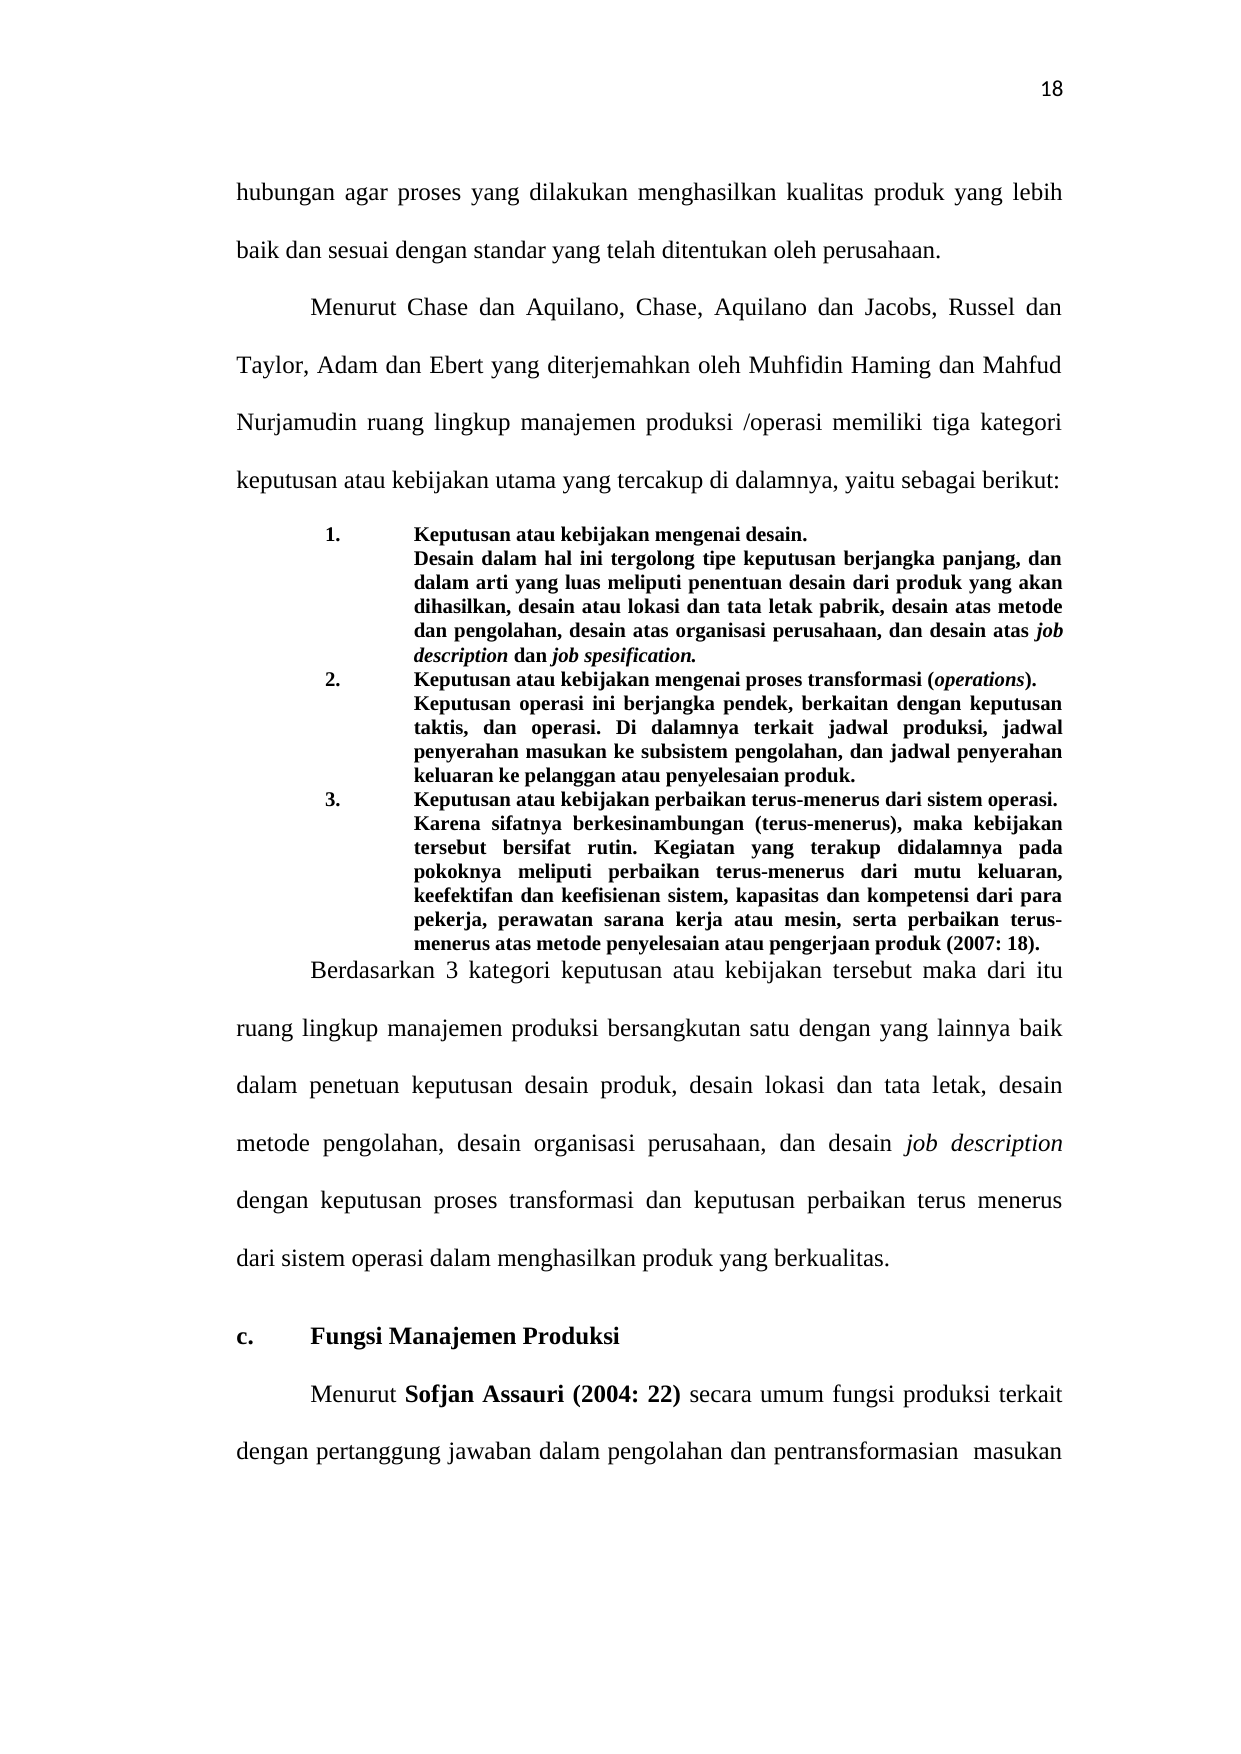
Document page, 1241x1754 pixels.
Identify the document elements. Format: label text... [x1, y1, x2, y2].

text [236, 177, 1063, 263]
list Keputusan atau kebijakan mengenai desain. [325, 522, 1063, 546]
list Fungsi Manajemen Produksi [236, 1321, 1063, 1350]
list Keputusan atau kebijakan perbaikan terus-menerus dari sistem operasi. [325, 787, 1063, 811]
list Keputusan atau kebijakan mengenai proses transformasi (operations). [325, 667, 1063, 691]
text Desain dalam hal ini tergolong tipe keputusan berjangka panjang, dan dalam arti yang luas meliputi penentuan desain dari produk yang akan dihasilkan, desain atau lokasi dan tata letak pabrik, desain atas metode dan pengolahan, desain atas organisasi perusahaan, dan desain atas job description dan job spesification. [413, 546, 1063, 667]
text Karena sifatnya berkesinambungan (terus-menerus), maka kebijakan tersebut bersifat rutin. Kegiatan yang terakup didalamnya pada pokoknya meliputi perbaikan terus-menerus dari mutu keluaran, keefektifan dan keefisienan sistem, kapasitas dan kompetensi dari para pekerja, perawatan sarana kerja atau mesin, serta perbaikan terus-menerus atas metode penyelesaian atau pengerjaan produk (2007: 18). [413, 811, 1063, 955]
text Berdasarkan 3 kategori keputusan atau kebijakan tersebut maka dari itu ruang lingkup manajemen produksi bersangkutan satu dengan yang lainnya baik dalam penetuan keputusan desain produk, desain lokasi dan tata letak, desain metode pengolahan, desain organisasi perusahaan, dan desain job description dengan keputusan proses transformasi dan keputusan perbaikan terus menerus dari sistem operasi dalam menghasilkan produk yang berkualitas. [236, 955, 1063, 1272]
text Keputusan operasi ini berjangka pendek, berkaitan dengan keputusan taktis, dan operasi. Di dalamnya terkait jadwal produksi, jadwal penyerahan masukan ke subsistem pengolahan, dan jadwal penyerahan keluaran ke pelanggan atau penyelesaian produk. [413, 691, 1063, 787]
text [236, 1379, 1063, 1465]
text Menurut Chase dan Aquilano, Chase, Aquilano dan Jacobs, Russel dan Taylor, Adam dan Ebert yang diterjemahkan oleh Muhfidin Haming dan Mahfud Nurjamudin ruang lingkup manajemen produksi /operasi memiliki tiga kategori keputusan atau kebijakan utama yang tercakup di dalamnya, yaitu sebagai berikut: [236, 292, 1063, 493]
